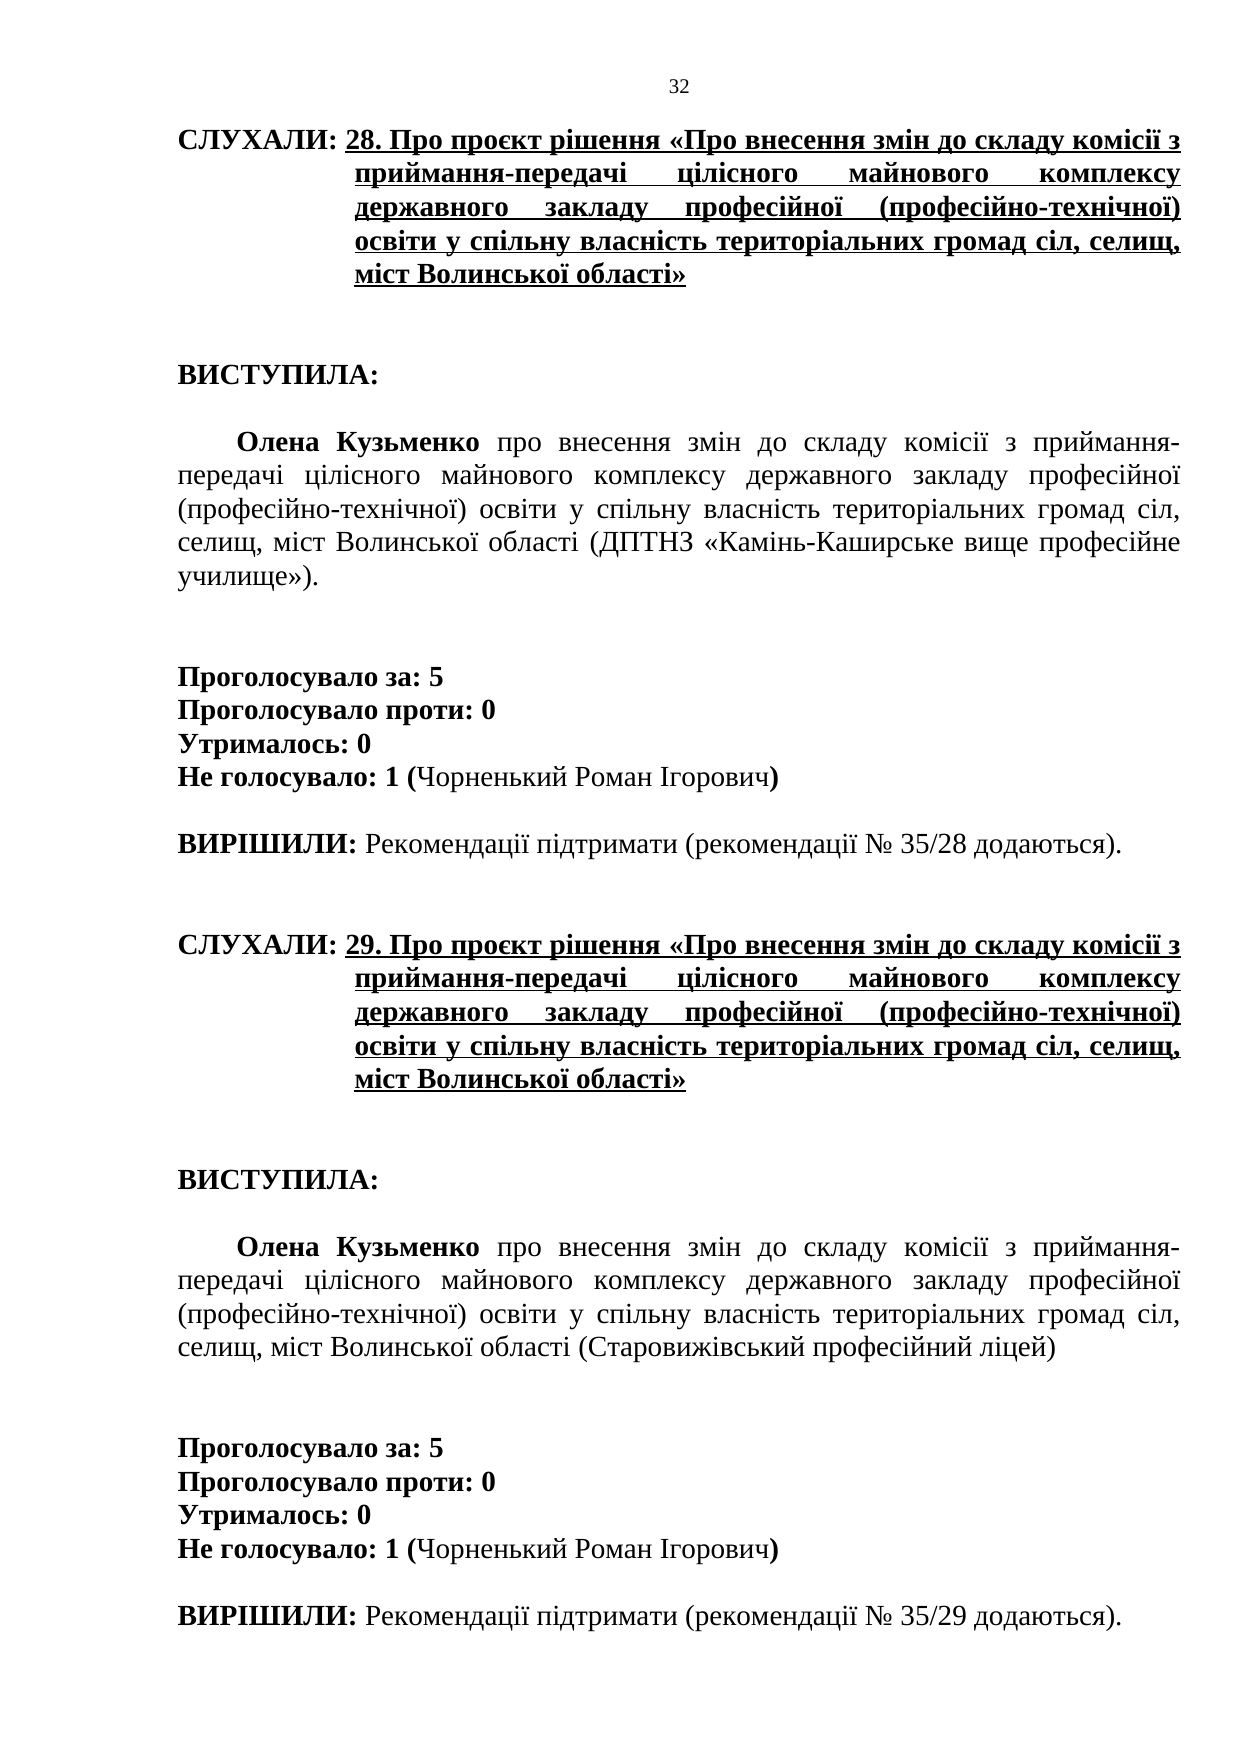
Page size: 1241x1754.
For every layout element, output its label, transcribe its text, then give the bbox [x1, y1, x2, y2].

text СЛУХАЛИ: 29. Про проєкт рішення «Про внесення змін до складу комісії з приймання-передачі цілісного майнового комплексу державного закладу професійної (професійно-технічної) освіти у спільну власність територіальних громад сіл, селищ, міст Волинської області» [177, 927, 1181, 1095]
list ВИСТУПИЛА: [177, 1162, 1181, 1195]
text Утрималось: 0 [177, 726, 1181, 759]
text Проголосувало проти: 0 [177, 1464, 1181, 1497]
text Не голосувало: 1 (Чорненький Роман Ігорович) [177, 1531, 1196, 1564]
text Олена Кузьменко про внесення змін до складу комісії з приймання-передачі цілісного майнового комплексу державного закладу професійної (професійно-технічної) освіти у спільну власність територіальних громад сіл, селищ, міст Волинської області (ДПТНЗ «Камінь-Каширське вище професійне училище»). [177, 424, 1181, 592]
list Проголосувало за: 5 [177, 659, 1181, 692]
text Утрималось: 0 [177, 1497, 1181, 1531]
text ВИРІШИЛИ: Рекомендації підтримати (рекомендації № 35/29 додаються). [177, 1598, 1181, 1631]
list ВИСТУПИЛА: [177, 357, 1181, 390]
text Не голосувало: 1 (Чорненький Роман Ігорович) [177, 759, 1196, 793]
text ВИРІШИЛИ: Рекомендації підтримати (рекомендації № 35/28 додаються). [177, 826, 1181, 860]
list Проголосувало за: 5 [177, 1430, 1181, 1464]
text Олена Кузьменко про внесення змін до складу комісії з приймання-передачі цілісного майнового комплексу державного закладу професійної (професійно-технічної) освіти у спільну власність територіальних громад сіл, селищ, міст Волинської області (Старовижівський професійний ліцей) [177, 1229, 1181, 1363]
text СЛУХАЛИ: 28. Про проєкт рішення «Про внесення змін до складу комісії з приймання-передачі цілісного майнового комплексу державного закладу професійної (професійно-технічної) освіти у спільну власність територіальних громад сіл, селищ, міст Волинської області» [177, 122, 1181, 290]
text Проголосувало проти: 0 [177, 692, 1181, 726]
